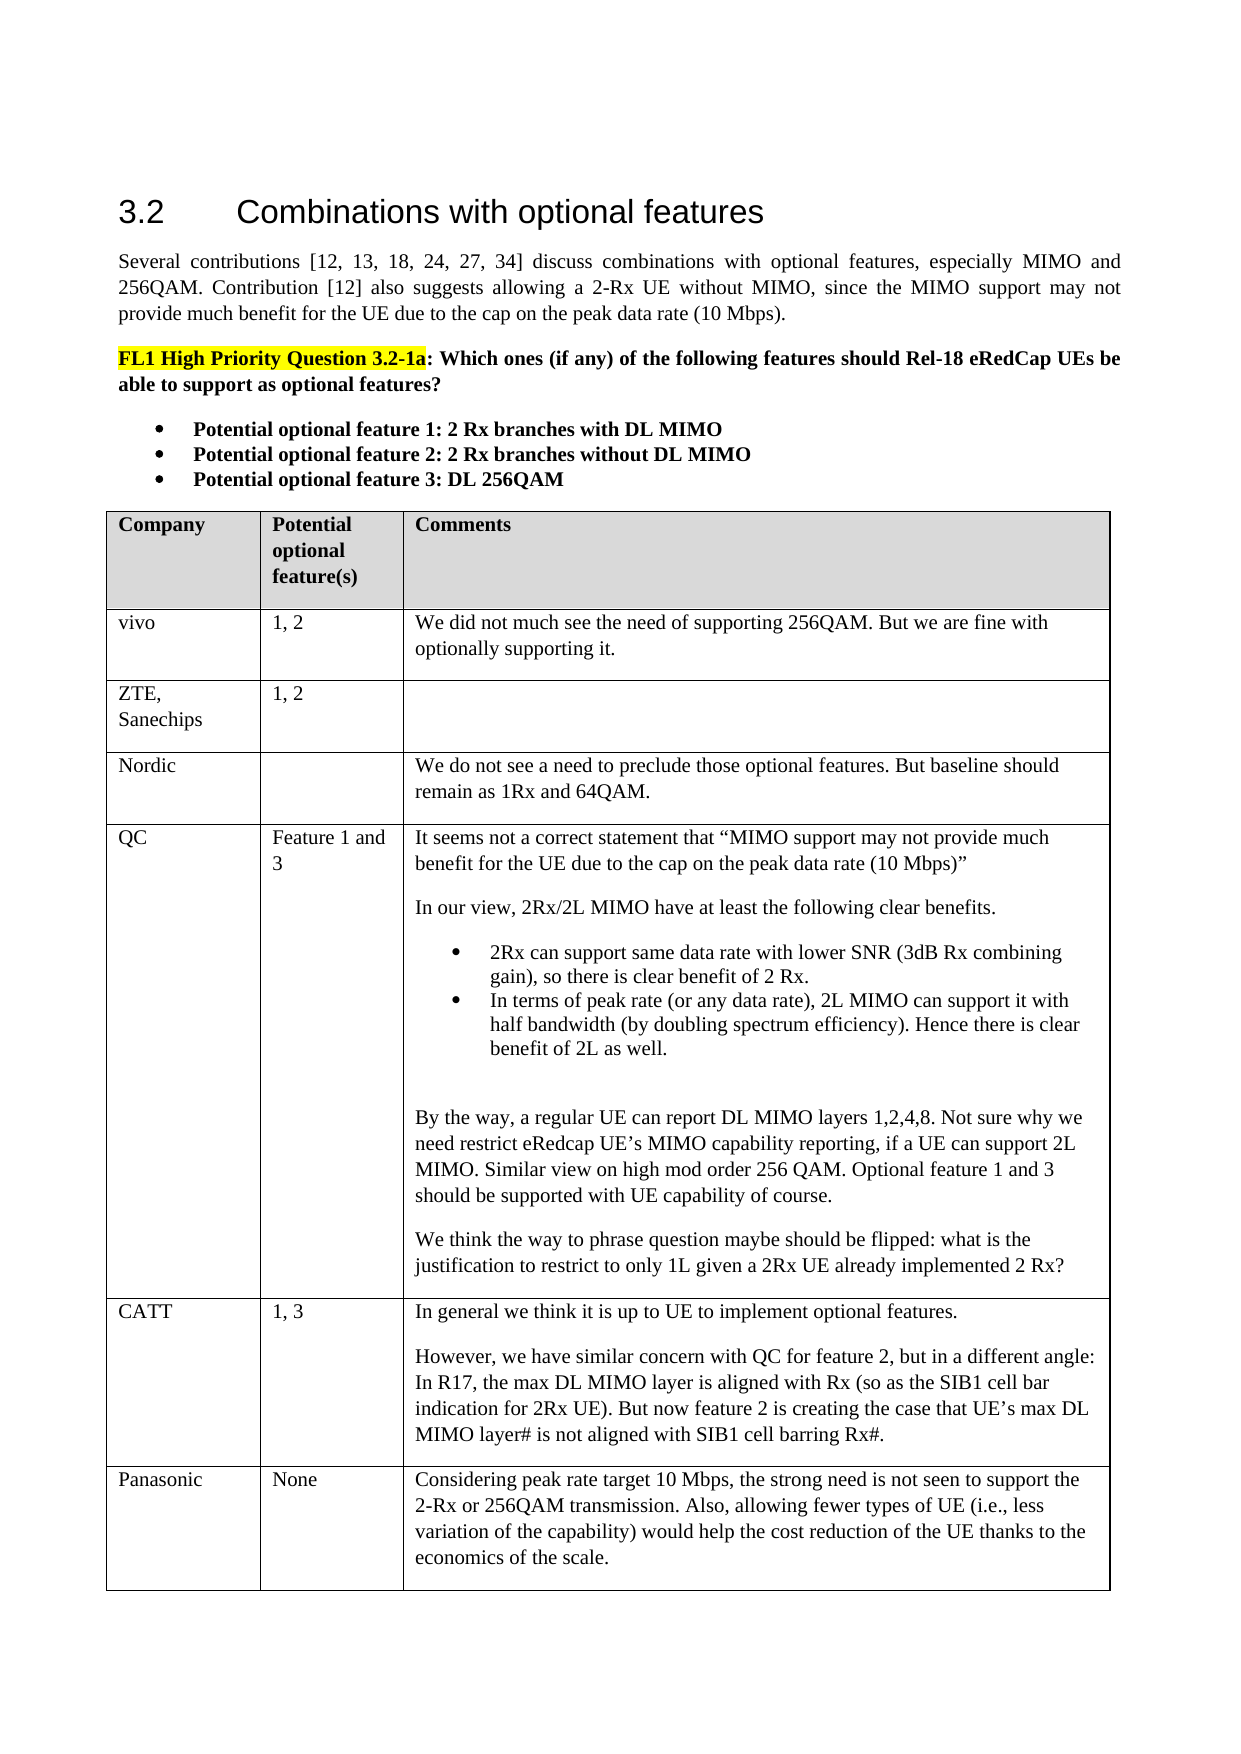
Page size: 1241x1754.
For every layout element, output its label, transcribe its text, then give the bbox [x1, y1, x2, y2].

table_cell [404, 681, 1109, 752]
table_cell Feature 1 and 3 [261, 825, 403, 1298]
table_header Comments [404, 512, 1109, 608]
table_cell We do not see a need to preclude those optional features. But baseline should remain as 1Rx and 64QAM. [404, 753, 1109, 823]
table_cell 1, 3 [261, 1299, 403, 1466]
table_cell QC [107, 825, 260, 1298]
table_cell Considering peak rate target 10 Mbps, the strong need is not seen to support the 2-Rx or 256QAM transmission. Also, allowing fewer types of UE (i.e., less variation of the capability) would help the cost reduction of the UE thanks to the economics of the scale. [404, 1467, 1109, 1590]
text Several contributions [12, 13, 18, 24, 27, 34] discuss combinations with optional features, especially MIMO and 256QAM. Contribution [12] also suggests allowing a 2-Rx UE without MIMO, since the MIMO support may not provide much benefit for the UE due to the cap on the peak data rate (10 Mbps). [118, 249, 1122, 325]
text 3.2 Combinations with optional features [118, 192, 1122, 231]
table_cell CATT [107, 1299, 260, 1466]
table_cell Panasonic [107, 1467, 260, 1590]
table_cell None [261, 1467, 403, 1590]
table_cell We did not much see the need of supporting 256QAM. But we are fine with optionally supporting it. [404, 610, 1109, 680]
table_cell 1, 2 [261, 610, 403, 680]
table_cell [261, 753, 403, 823]
table_header Company [107, 512, 260, 608]
list Potential optional feature 2: 2 Rx branches without DL MIMO [156, 442, 1122, 466]
text FL1 High Priority Question 3.2-1a: Which ones (if any) of the following features should Rel-18 eRedCap UEs be able to support as optional features? [118, 346, 1122, 396]
table_cell Nordic [107, 753, 260, 823]
table_cell vivo [107, 610, 260, 680]
table_header Potential optional feature(s) [261, 512, 403, 608]
table_cell In general we think it is up to UE to implement optional features. However, we have similar concern with QC for feature 2, but in a different angle: In R17, the max DL MIMO layer is aligned with Rx (so as the SIB1 cell bar indication for 2Rx UE). But now feature 2 is creating the case that UE’s max DL MIMO layer# is not aligned with SIB1 cell barring Rx#. [404, 1299, 1109, 1466]
list Potential optional feature 1: 2 Rx branches with DL MIMO [156, 417, 1122, 441]
table_cell ZTE, Sanechips [107, 681, 260, 752]
table_cell 1, 2 [261, 681, 403, 752]
list Potential optional feature 3: DL 256QAM [156, 467, 1122, 491]
table_cell It seems not a correct statement that “MIMO support may not provide much benefit for the UE due to the cap on the peak data rate (10 Mbps)” In our view, 2Rx/2L MIMO have at least the following clear benefits. 2Rx can support same data rate with lower SNR (3dB Rx combining gain), so there is clear benefit of 2 Rx. In terms of peak rate (or any data rate), 2L MIMO can support it with half bandwidth (by doubling spectrum efficiency). Hence there is clear benefit of 2L as well. By the way, a regular UE can report DL MIMO layers 1,2,4,8. Not sure why we need restrict eRedcap UE’s MIMO capability reporting, if a UE can support 2L MIMO. Similar view on high mod order 256 QAM. Optional feature 1 and 3 should be supported with UE capability of course. We think the way to phrase question maybe should be flipped: what is the justification to restrict to only 1L given a 2Rx UE already implemented 2 Rx? [404, 825, 1109, 1298]
